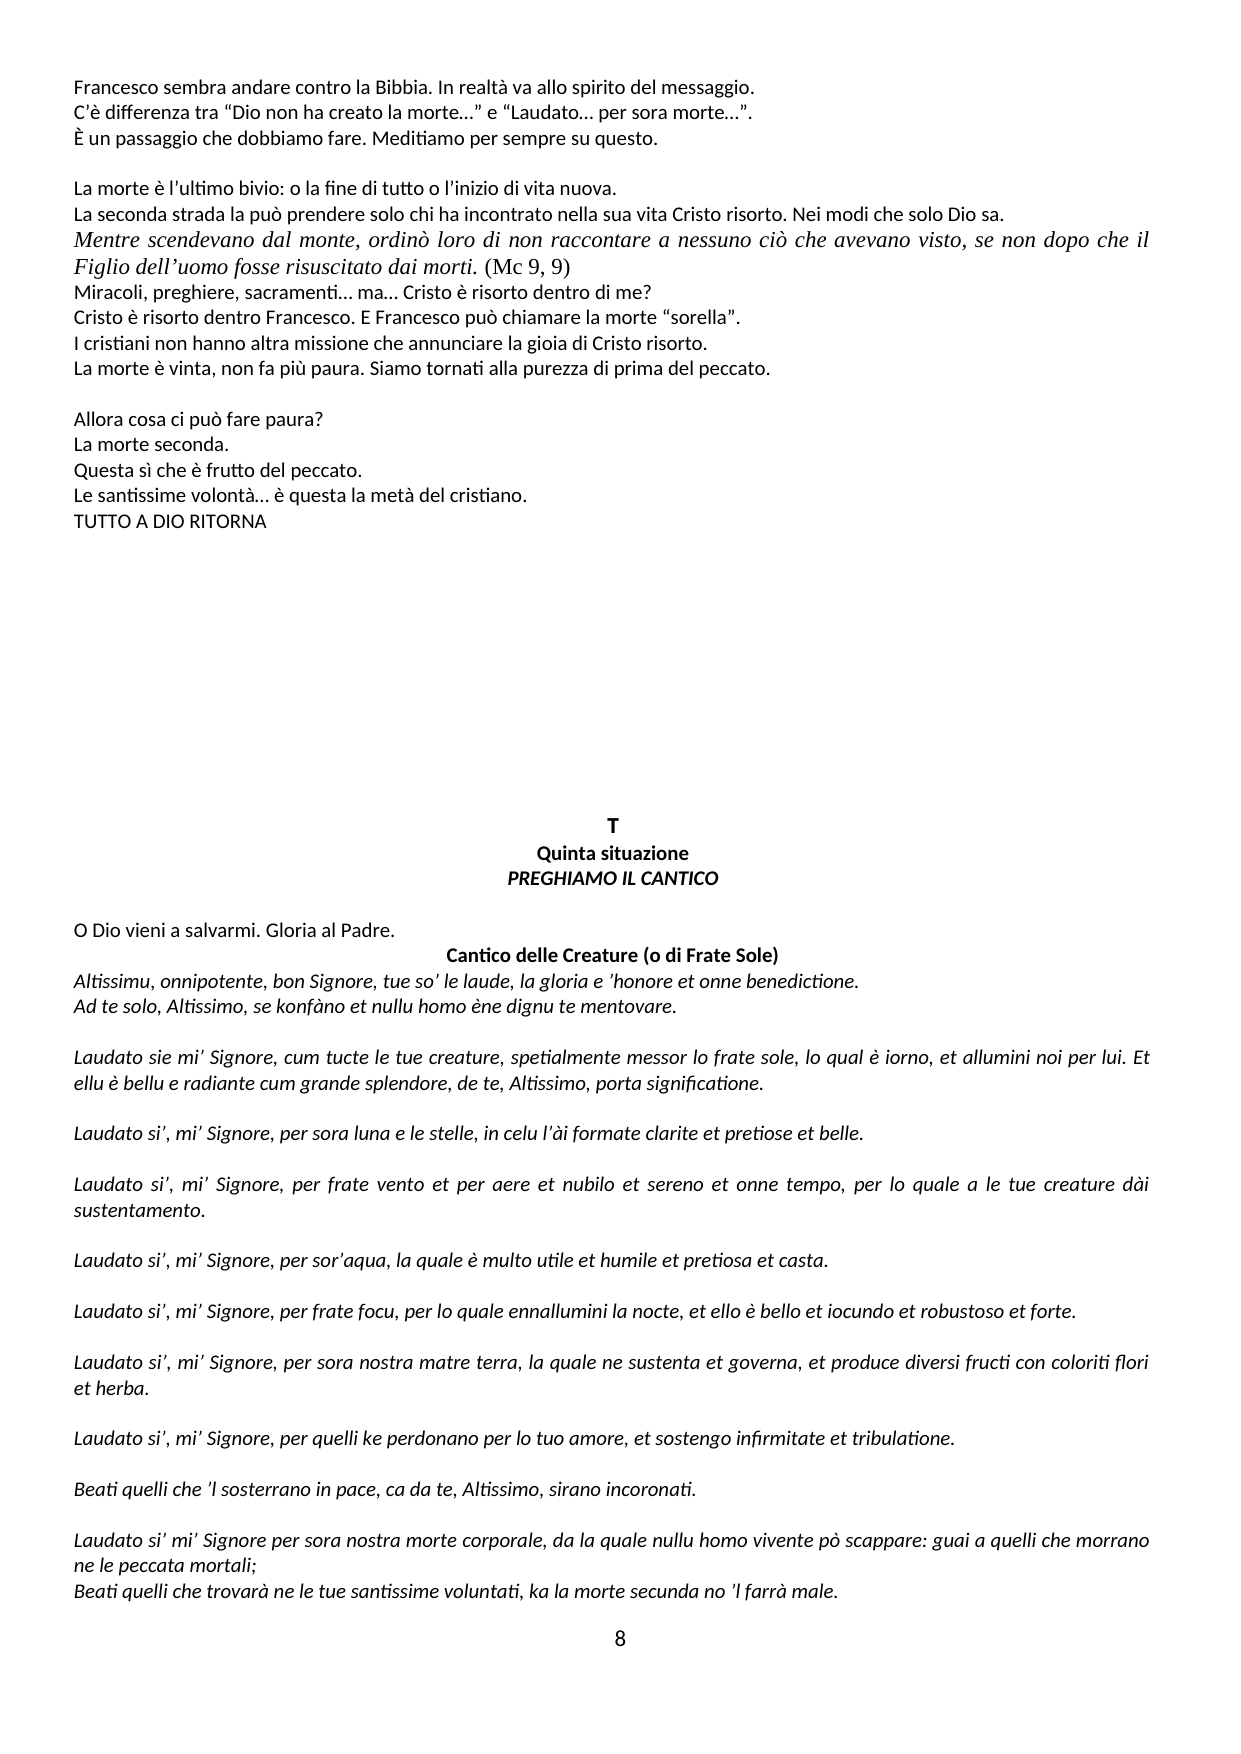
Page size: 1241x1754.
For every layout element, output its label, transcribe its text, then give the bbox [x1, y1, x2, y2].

text È un passaggio che dobbiamo fare. Meditiamo per sempre su questo. [74, 125, 1152, 150]
text Quinta situazione [74, 840, 1152, 865]
text Ad te solo, Altissimo, se konfàno et nullu homo ène dignu te mentovare. [74, 993, 1152, 1019]
text Allora cosa ci può fare paura? [74, 406, 1152, 432]
text Laudato si’, mi’ Signore, per frate focu, per lo quale ennallumini la nocte, et ello è bello et iocundo et robustoso et forte. [74, 1273, 1152, 1324]
text Questa sì che è frutto del peccato. [74, 457, 1152, 482]
text Le santissime volontà… è questa la metà del cristiano. [74, 482, 1152, 508]
text Laudato si’, mi’ Signore, per sora nostra matre terra, la quale ne sustenta et governa, et produce diversi fructi con coloriti flori et herba. [74, 1324, 1152, 1400]
text C’è differenza tra “Dio non ha creato la morte…” e “Laudato… per sora morte…”. [74, 99, 1152, 125]
text La seconda strada la può prendere solo chi ha incontrato nella sua vita Cristo risorto. Nei modi che solo Dio sa. [74, 201, 1152, 226]
text Cristo è risorto dentro Francesco. E Francesco può chiamare la morte “sorella”. [74, 304, 1152, 330]
text Francesco sembra andare contro la Bibbia. In realtà va allo spirito del messaggio. [74, 74, 1152, 99]
text Laudato si’ mi’ Signore per sora nostra morte corporale, da la quale nullu homo vivente pò scappare: guai a quelli che morrano ne le peccata mortali; [74, 1502, 1152, 1578]
text Laudato si’, mi’ Signore, per quelli ke perdonano per lo tuo amore, et sostengo infirmitate et tribulatione. [74, 1400, 1152, 1451]
text La morte è vinta, non fa più paura. Siamo tornati alla purezza di prima del peccato. [74, 355, 1152, 381]
text Laudato si’, mi’ Signore, per frate vento et per aere et nubilo et sereno et onne tempo, per lo quale a le tue creature dài sustentamento. [74, 1146, 1152, 1222]
text T [74, 812, 1152, 840]
text Beati quelli che trovarà ne le tue santissime voluntati, ka la morte secunda no ’l farrà male. [74, 1578, 1152, 1603]
text O Dio vieni a salvarmi. Gloria al Padre. [74, 917, 1152, 943]
text TUTTO A DIO RITORNA [74, 508, 1152, 533]
text Miracoli, preghiere, sacramenti… ma… Cristo è risorto dentro di me? [74, 279, 1152, 304]
text I cristiani non hanno altra missione che annunciare la gioia di Cristo risorto. [74, 330, 1152, 355]
text Laudato si’, mi’ Signore, per sora luna e le stelle, in celu l’ài formate clarite et pretiose et belle. [74, 1095, 1152, 1146]
text Altissimu, onnipotente, bon Signore, tue so’ le laude, la gloria e ’honore et onne benedictione. [74, 968, 1152, 993]
text Laudato si’, mi’ Signore, per sor’aqua, la quale è multo utile et humile et pretiosa et casta. [74, 1222, 1152, 1273]
text Cantico delle Creature (o di Frate Sole) [74, 943, 1152, 968]
text La morte seconda. [74, 432, 1152, 457]
text PREGHIAMO IL CANTICO [74, 865, 1152, 891]
text Mentre scendevano dal monte, ordinò loro di non raccontare a nessuno ciò che avevano visto, se non dopo che il Figlio dell’uomo fosse risuscitato dai morti. (Mc 9, 9) [74, 226, 1152, 279]
text Beati quelli che ’l sosterrano in pace, ca da te, Altissimo, sirano incoronati. [74, 1451, 1152, 1502]
text La morte è l’ultimo bivio: o la fine di tutto o l’inizio di vita nuova. [74, 176, 1152, 201]
text Laudato sie mi’ Signore, cum tucte le tue creature, spetialmente messor lo frate sole, lo qual è iorno, et allumini noi per lui. Et ellu è bellu e radiante cum grande splendore, de te, Altissimo, porta significatione. [74, 1019, 1152, 1095]
